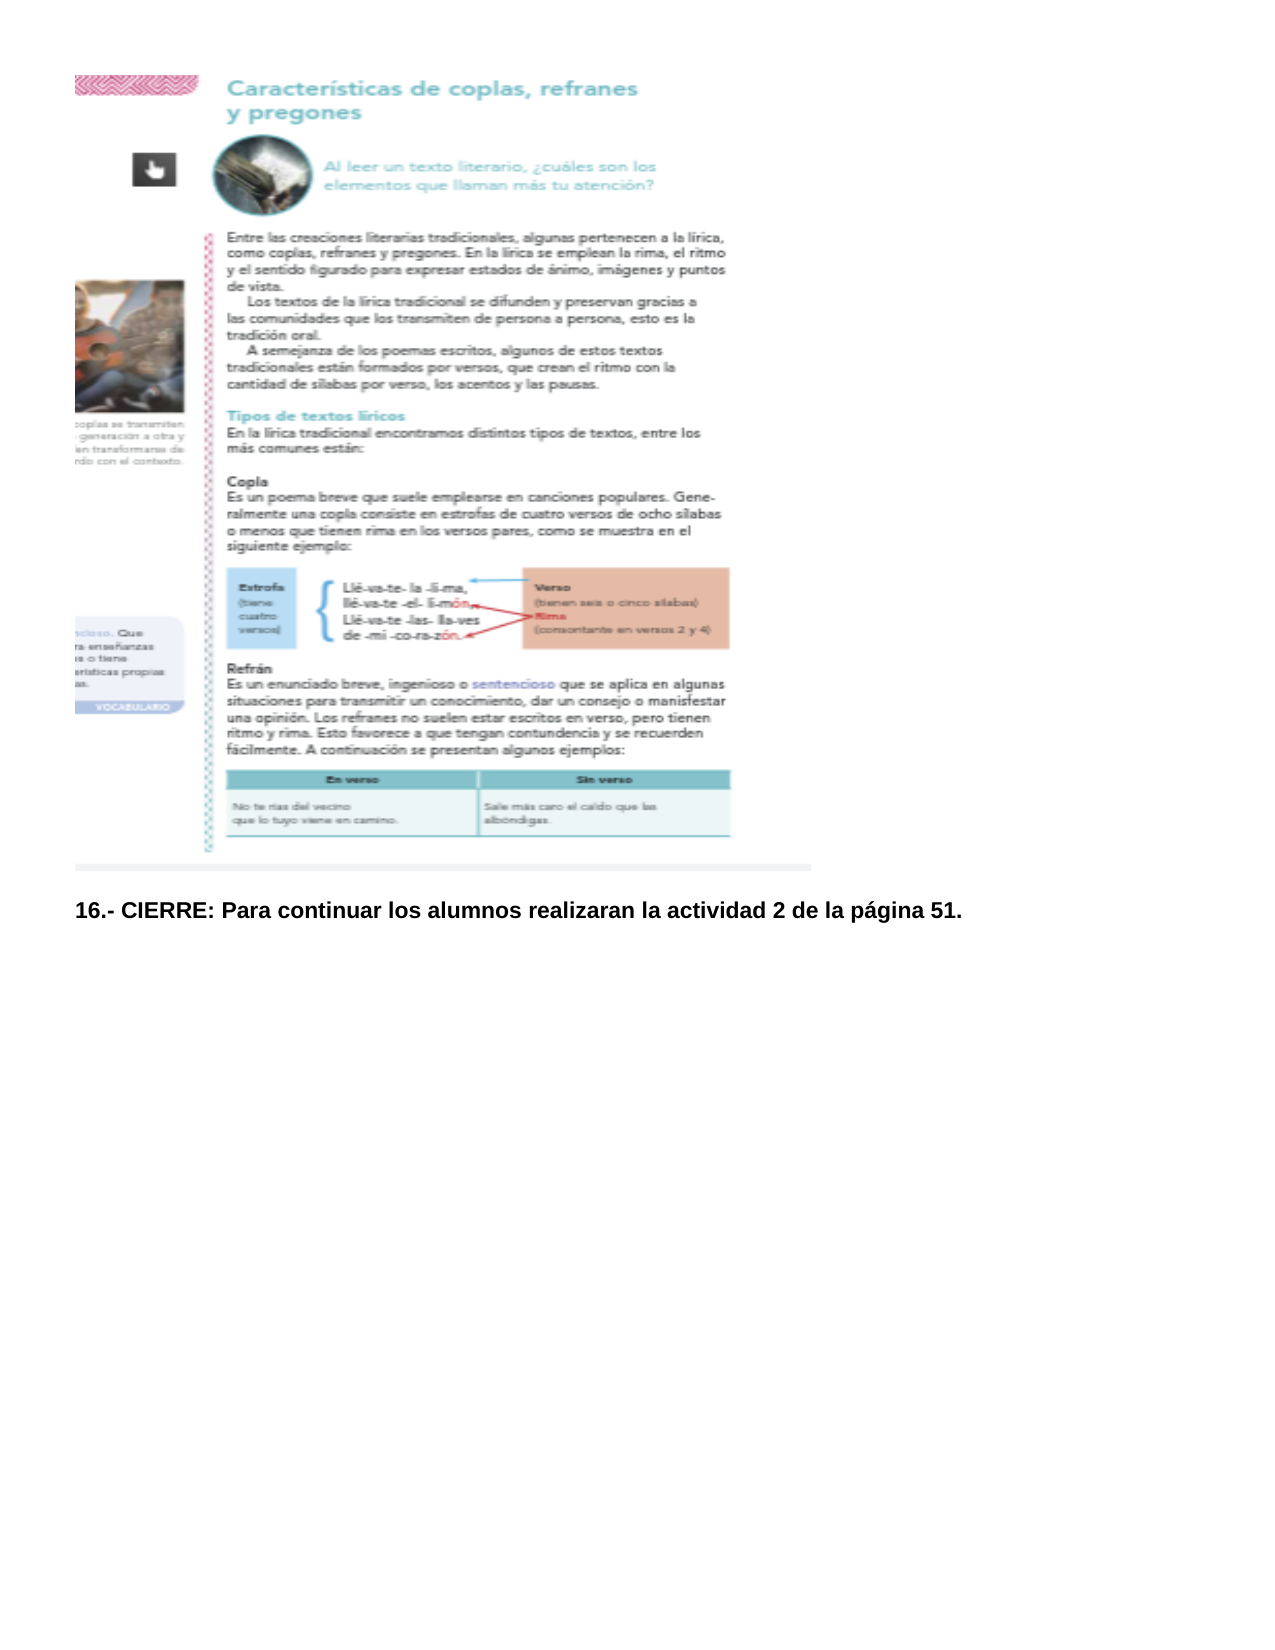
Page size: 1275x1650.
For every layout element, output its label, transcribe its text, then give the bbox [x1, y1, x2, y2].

picture [75, 75, 811, 871]
text 16.- CIERRE: Para continuar los alumnos realizaran la actividad 2 de la página 51. [75, 897, 1200, 923]
